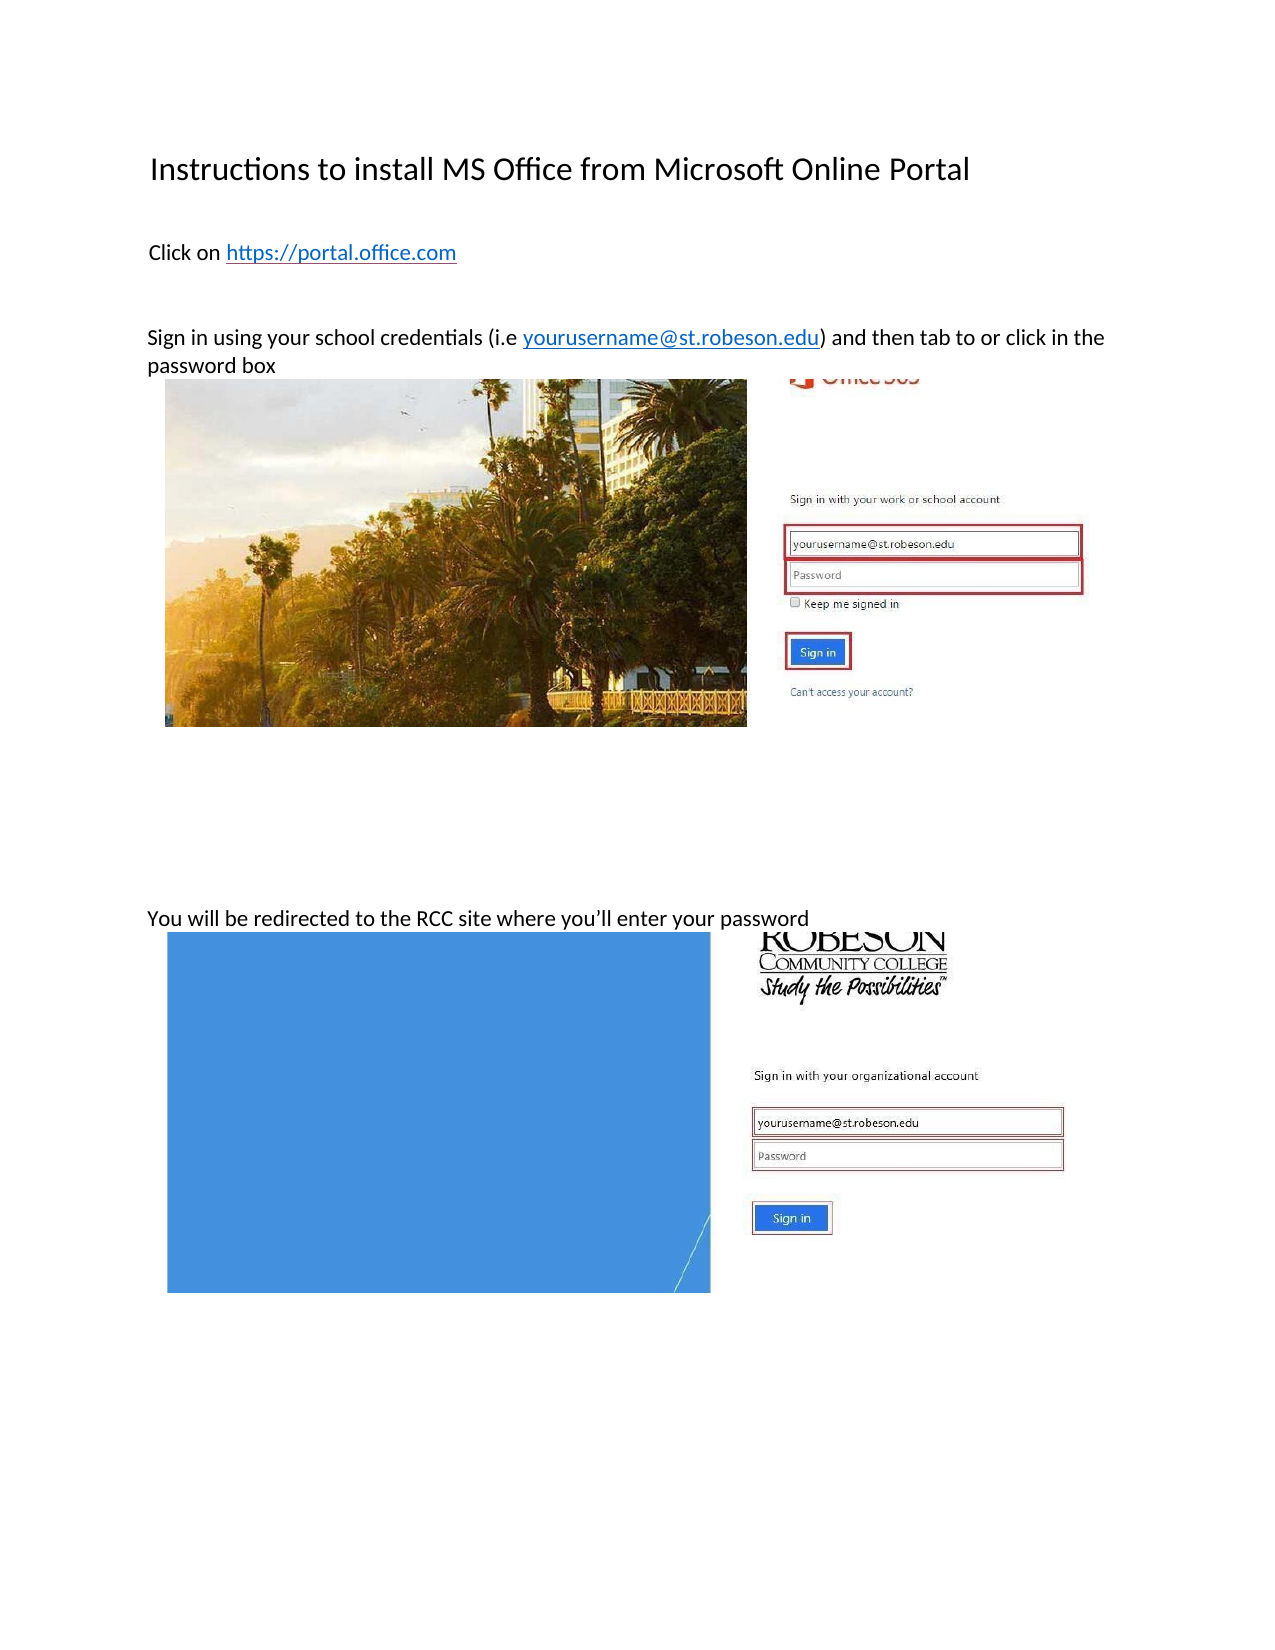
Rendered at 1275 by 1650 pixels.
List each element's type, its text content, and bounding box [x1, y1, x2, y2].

text Click on https://portal.office.com [148, 238, 1152, 267]
text Sign in using your school credentials (i.e yourusername@st.robeson.edu) and then tab to or click in the password box [147, 323, 1152, 379]
text Instructions to install MS Office from Microsoft Online Portal [150, 148, 1152, 188]
text You will be redirected to the RCC site where you’ll enter your password [147, 904, 1152, 932]
picture [165, 379, 1149, 727]
picture [167, 932, 1140, 1293]
